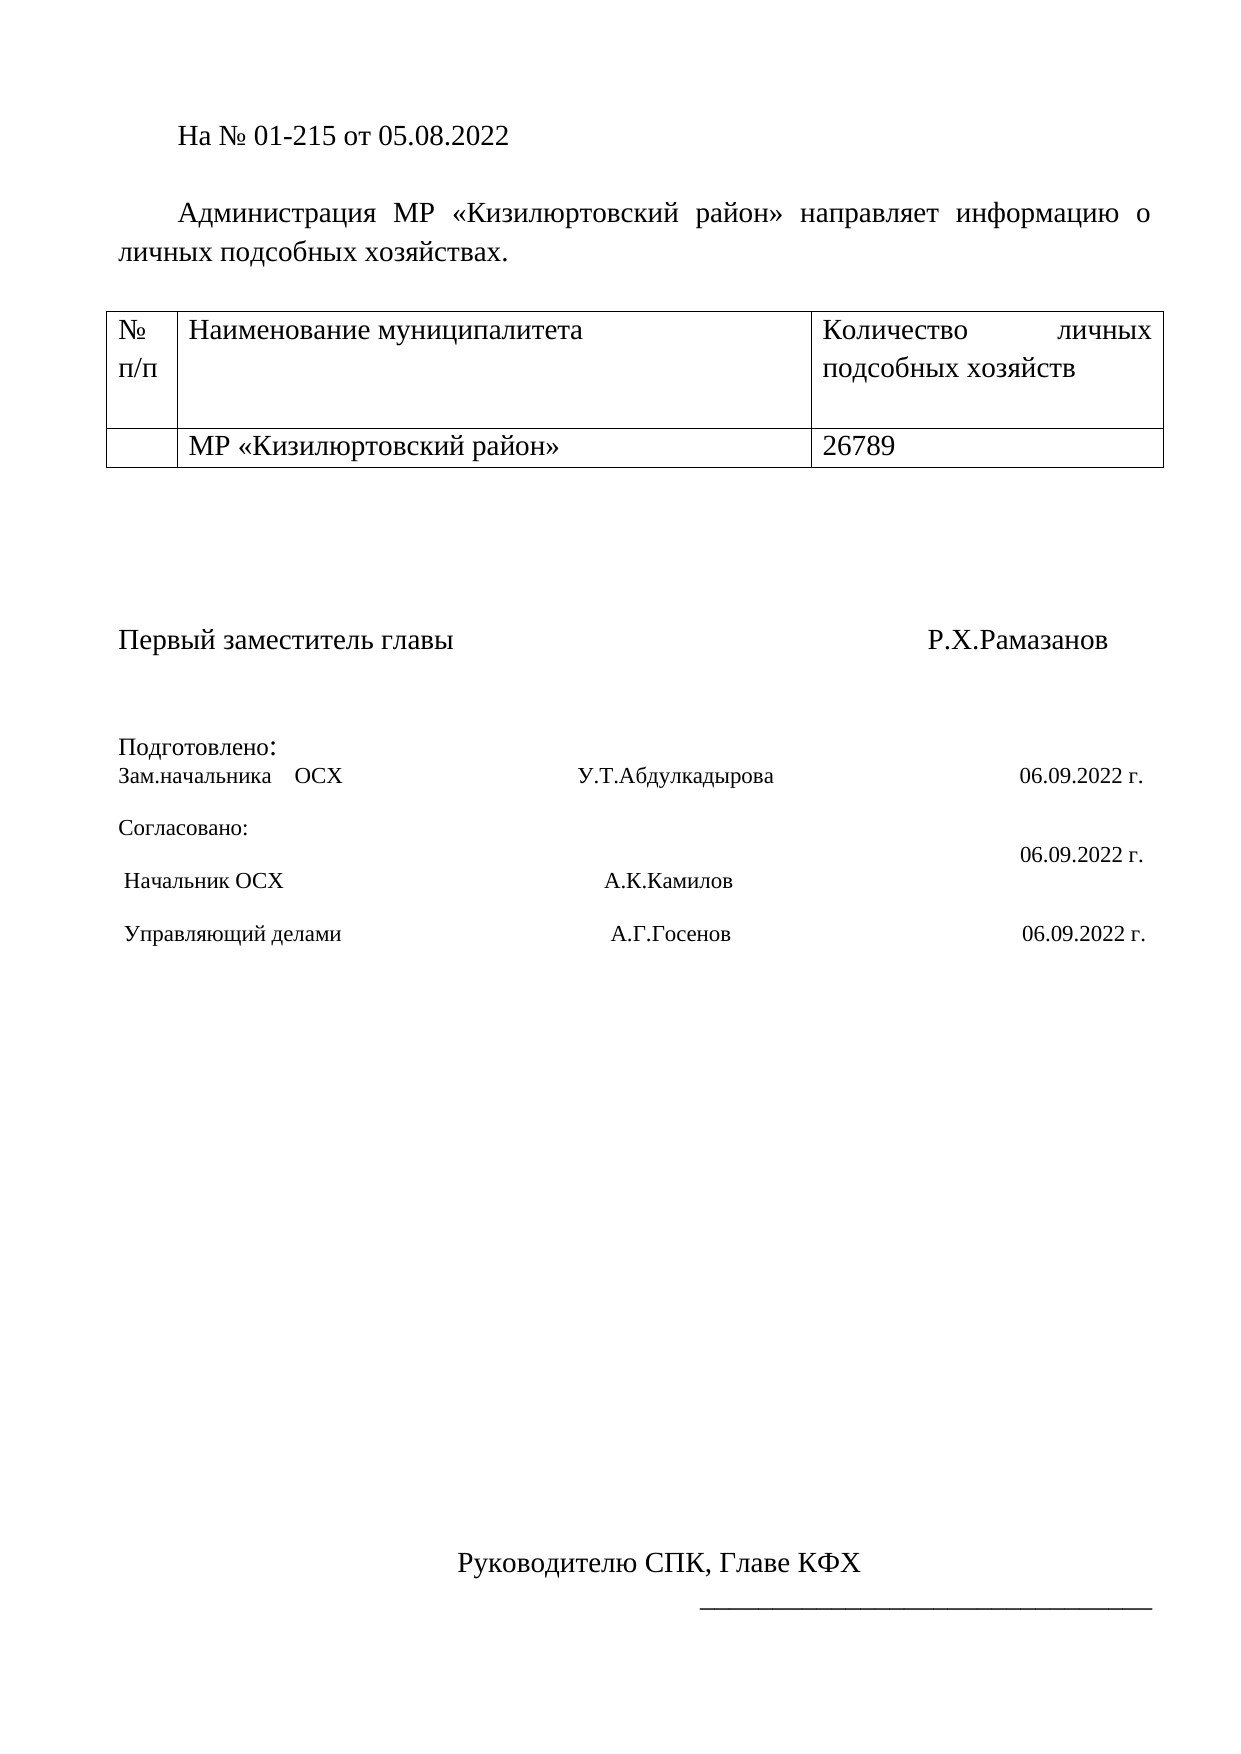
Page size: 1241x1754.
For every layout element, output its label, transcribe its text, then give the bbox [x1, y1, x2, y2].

text Зам.начальника ОСХ У.Т.Абдулкадырова 06.09.2022 г. [118, 762, 1152, 788]
text Начальник ОСХ А.К.Камилов [118, 867, 1152, 893]
table_header Количество личных подсобных хозяйств [812, 312, 1163, 427]
text Управляющий делами А.Г.Госенов 06.09.2022 г. [118, 920, 1152, 946]
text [118, 1579, 1152, 1612]
table_cell [107, 429, 177, 467]
table_header Наименование муниципалитета [178, 312, 811, 427]
text Согласовано: [118, 814, 1152, 841]
table_header № п/п [107, 312, 177, 427]
text 06.09.2022 г. [118, 841, 1152, 867]
table_cell 26789 [812, 429, 1163, 467]
text Администрация МР «Кизилюртовский район» направляет информацию о личных подсобных хозяйствах. [118, 195, 1152, 267]
text Руководителю СПК, Главе КФХ [118, 1545, 1152, 1579]
text Подготовлено: [118, 728, 1152, 762]
text Первый заместитель главы Р.Х.Рамазанов [118, 622, 1152, 656]
text На № 01-215 от 05.08.2022 [118, 118, 1152, 152]
table_cell МР «Кизилюртовский район» [178, 429, 811, 467]
